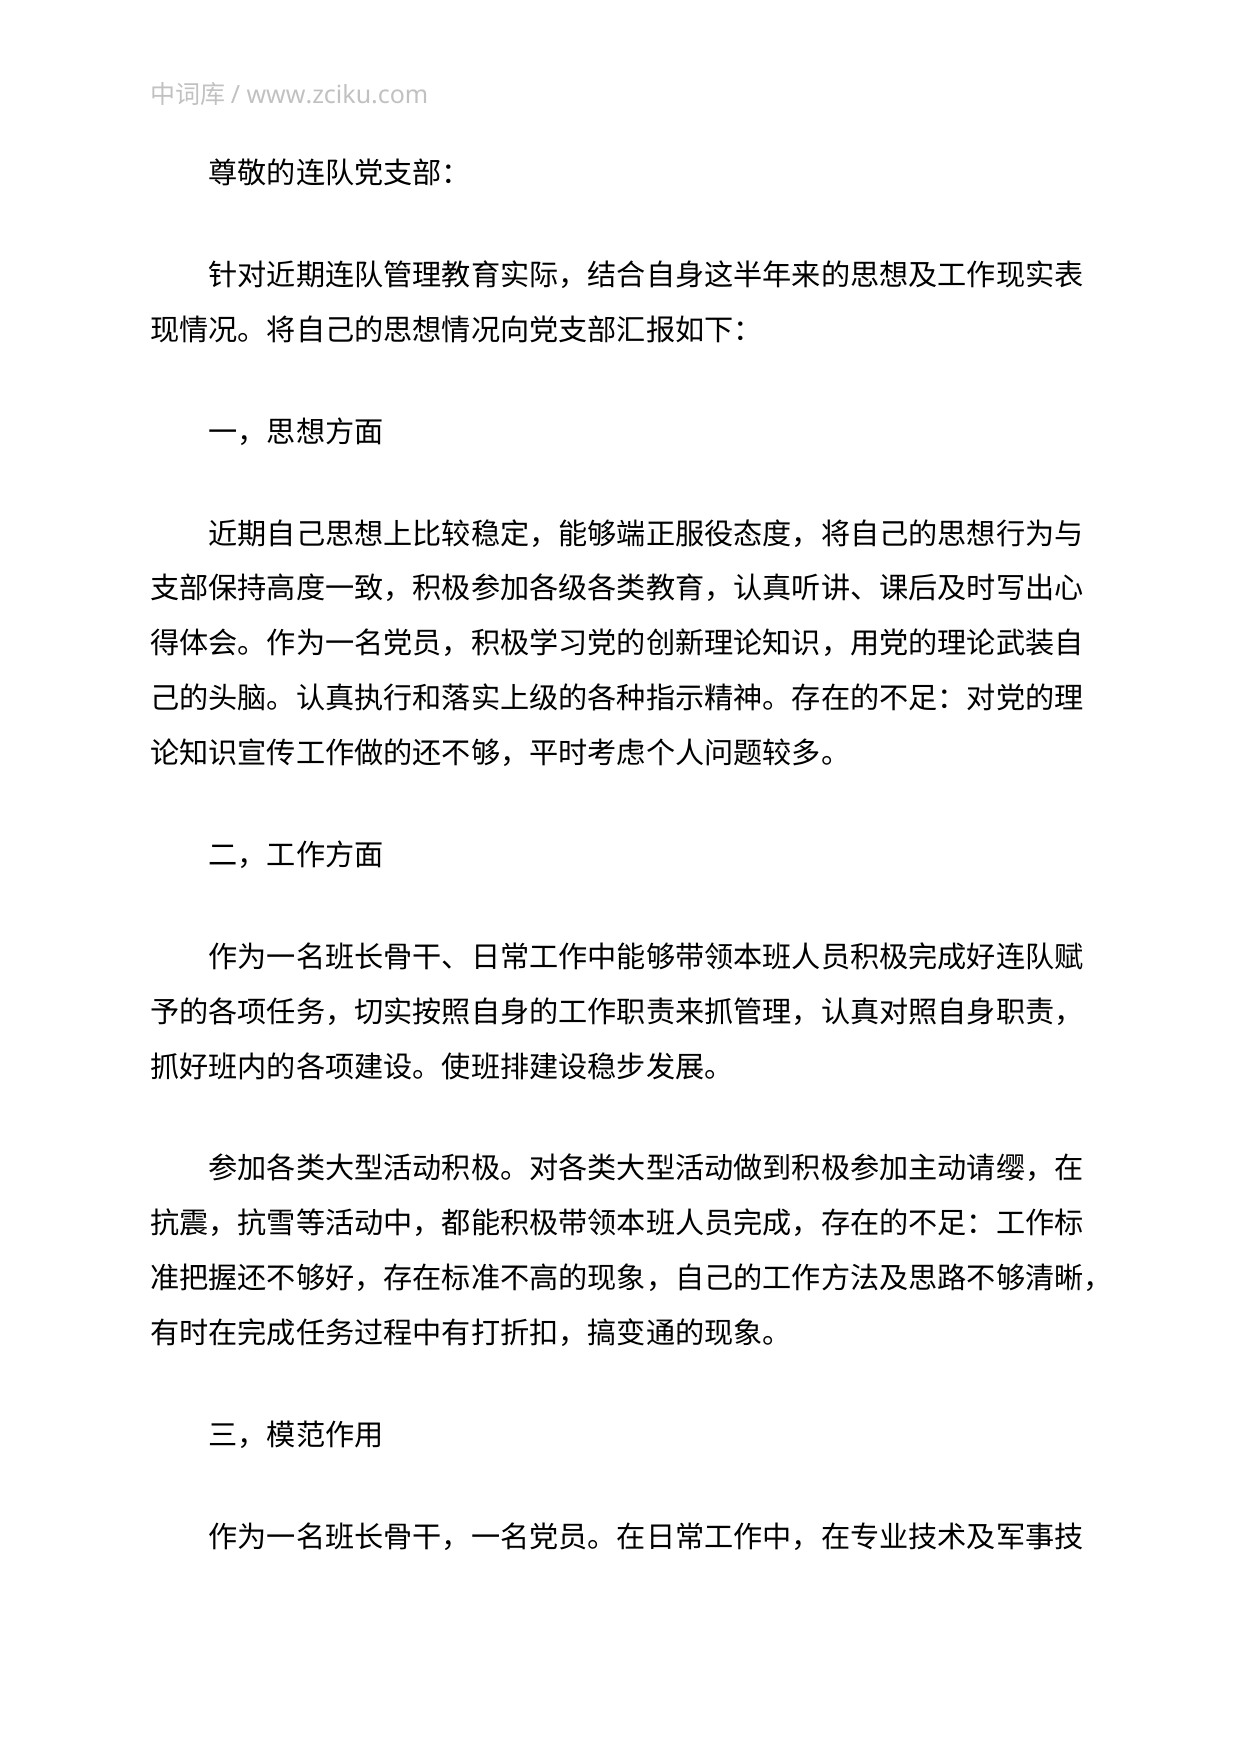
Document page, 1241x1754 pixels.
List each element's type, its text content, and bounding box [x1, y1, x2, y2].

text 参加各类大型活动积极。对各类大型活动做到积极参加主动请缨，在抗震，抗雪等活动中，都能积极带领本班人员完成，存在的不足：工作标准把握还不够好，存在标准不高的现象，自己的工作方法及思路不够清晰，有时在完成任务过程中有打折扣，搞变通的现象。 [150, 1145, 1090, 1352]
text 二，工作方面 [150, 832, 1090, 874]
text 针对近期连队管理教育实际，结合自身这半年来的思想及工作现实表现情况。将自己的思想情况向党支部汇报如下： [150, 252, 1090, 349]
text 三，模范作用 [150, 1411, 1090, 1454]
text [150, 1513, 1090, 1555]
text 尊敬的连队党支部： [150, 150, 1090, 192]
text 一，思想方面 [150, 408, 1090, 451]
text 作为一名班长骨干、日常工作中能够带领本班人员积极完成好连队赋予的各项任务，切实按照自身的工作职责来抓管理，认真对照自身职责，抓好班内的各项建设。使班排建设稳步发展。 [150, 933, 1090, 1085]
text 近期自己思想上比较稳定，能够端正服役态度，将自己的思想行为与支部保持高度一致，积极参加各级各类教育，认真听讲、课后及时写出心得体会。作为一名党员，积极学习党的创新理论知识，用党的理论武装自己的头脑。认真执行和落实上级的各种指示精神。存在的不足：对党的理论知识宣传工作做的还不够，平时考虑个人问题较多。 [150, 510, 1090, 772]
